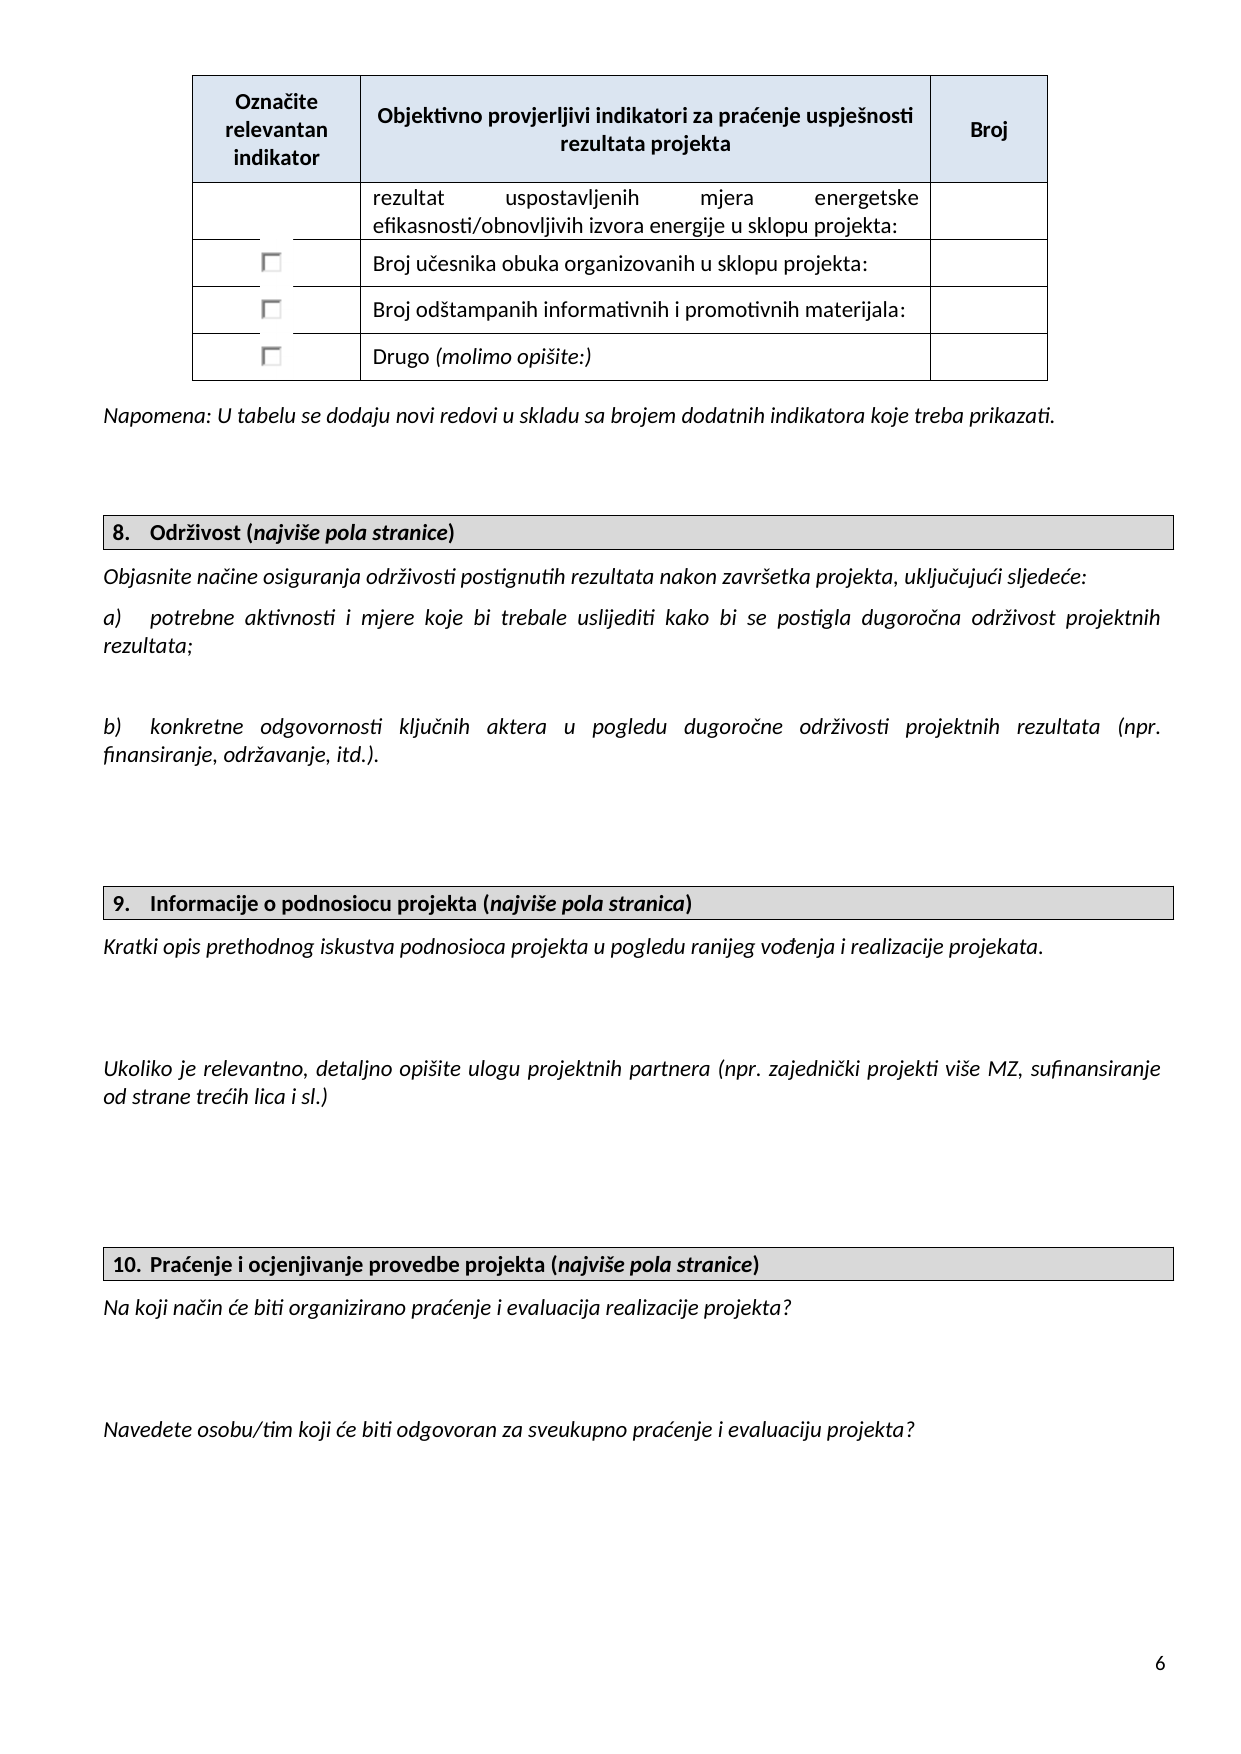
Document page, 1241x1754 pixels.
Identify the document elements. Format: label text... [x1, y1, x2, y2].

text Objasnite načine osiguranja održivosti postignutih rezultata nakon završetka projekta, uključujući sljedeće: [103, 562, 1165, 590]
table_cell Broj učesnika obuka organizovanih u sklopu projekta: [361, 240, 930, 286]
table_header Objektivno provjerlјivi indikatori za praćenje uspješnosti rezultata projekta [361, 76, 930, 182]
table_cell [931, 287, 1047, 333]
table_header Broj [931, 76, 1047, 182]
text Na koji način će biti organizirano praćenje i evaluacija realizacije projekta? [103, 1293, 1165, 1321]
table_cell Broj odštampanih informativnih i promotivnih materijala: [361, 287, 930, 333]
table_cell [193, 334, 260, 379]
table_cell [193, 183, 360, 239]
text Navedete osobu/tim koji će biti odgovoran za sveukupno praćenje i evaluaciju projekta? [103, 1415, 1165, 1443]
list potrebne aktivnosti i mjere koje bi trebale uslijediti kako bi se postigla dugoročna održivost projektnih rezultata; [103, 603, 1165, 659]
table_header Označite relevantan indikator [193, 76, 360, 182]
list konkretne odgovornosti ključnih aktera u pogledu dugoročne održivosti projektnih rezultata (npr. finansiranje, održavanje, itd.). [103, 712, 1165, 768]
subtitle Praćenje i ocjenjivanje provedbe projekta (najviše pola stranice) [104, 1248, 1173, 1280]
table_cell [361, 183, 930, 239]
table_cell [931, 240, 1047, 286]
text Ukoliko je relevantno, detaljno opišite ulogu projektnih partnera (npr. zajednički projekti više MZ, sufinansiranje od strane trećih lica i sl.) [103, 1054, 1165, 1110]
table_cell [294, 334, 360, 379]
table_cell [931, 334, 1047, 379]
text Kratki opis prethodnog iskustva podnosioca projekta u pogledu ranijeg vođenja i realizacije projekata. [103, 932, 1165, 960]
text Napomena: U tabelu se dodaju novi redovi u skladu sa brojem dodatnih indikatora koje treba prikazati. [103, 401, 1165, 429]
table_cell [193, 287, 260, 333]
subtitle Informacije o podnosiocu projekta (najviše pola stranica) [104, 887, 1173, 919]
table_cell [294, 287, 360, 333]
table_cell [931, 183, 1047, 239]
table_cell Drugo (molimo opišite:) [361, 334, 930, 379]
table_cell [294, 240, 360, 286]
subtitle Održivost (najviše pola stranice) [104, 516, 1173, 549]
table_cell [193, 240, 260, 286]
